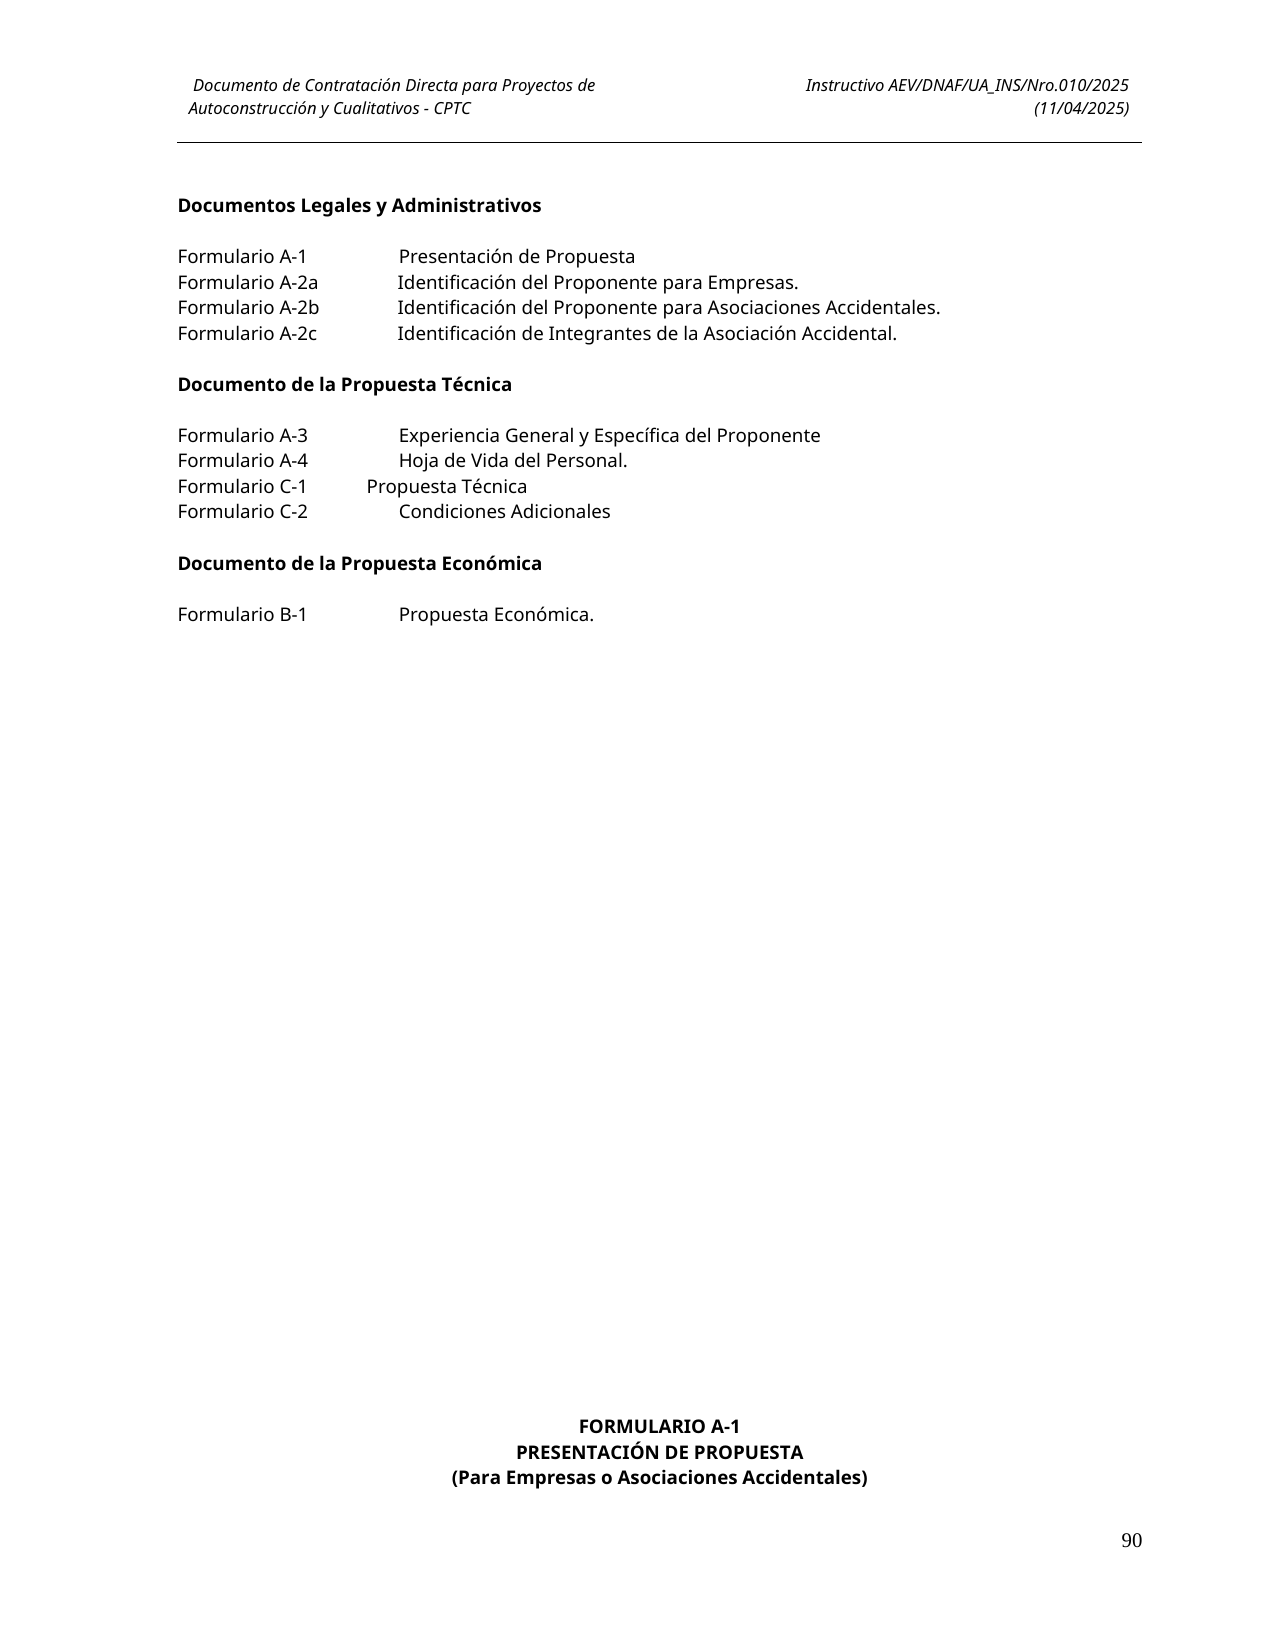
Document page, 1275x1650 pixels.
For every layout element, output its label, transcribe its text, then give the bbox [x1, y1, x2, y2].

text Formulario A-2c Identificación de Integrantes de la Asociación Accidental. [177, 320, 1142, 346]
text Formulario A-2a Identificación del Proponente para Empresas. [177, 269, 1142, 295]
text Documento de la Propuesta Económica [177, 550, 1142, 575]
text Documentos Legales y Administrativos [177, 193, 1142, 218]
text (Para Empresas o Asociaciones Accidentales) [177, 1465, 1142, 1490]
text Formulario A-2b Identificación del Proponente para Asociaciones Accidentales. [177, 295, 1142, 320]
text Formulario A-4 Hoja de Vida del Personal. [177, 448, 1142, 473]
text Formulario A-1 Presentación de Propuesta [177, 244, 1142, 269]
text Documento de la Propuesta Técnica [177, 371, 1142, 397]
text Formulario C-2 Condiciones Adicionales [177, 499, 1142, 524]
text PRESENTACIÓN DE PROPUESTA [177, 1439, 1142, 1465]
text FORMULARIO A-1 [177, 1414, 1142, 1439]
text Formulario B-1 Propuesta Económica. [177, 601, 1142, 626]
text Formulario C-1 Propuesta Técnica [177, 473, 1142, 499]
text Formulario A-3 Experiencia General y Específica del Proponente [177, 422, 1142, 448]
